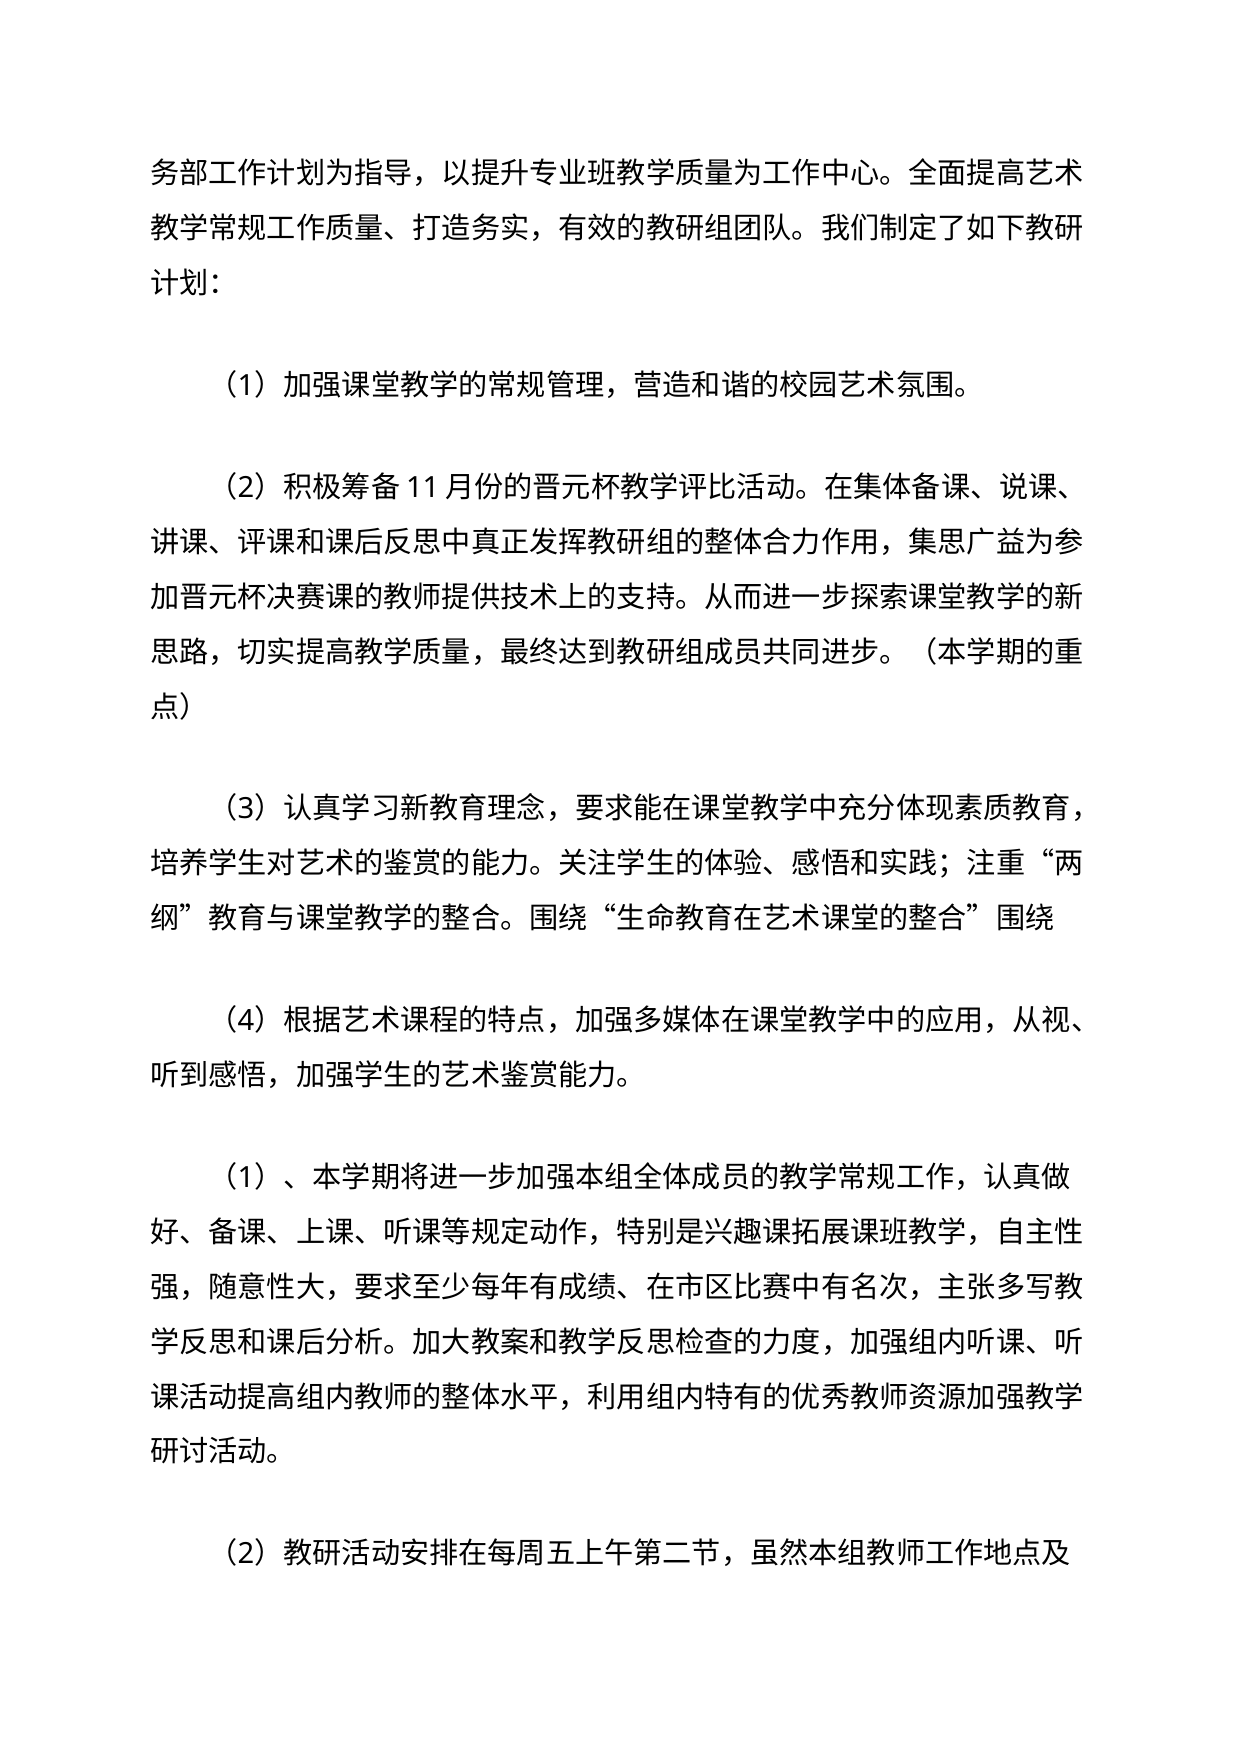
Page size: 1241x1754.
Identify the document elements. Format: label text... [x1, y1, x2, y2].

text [150, 150, 1090, 302]
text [150, 1530, 1090, 1572]
text （4）根据艺术课程的特点，加强多媒体在课堂教学中的应用，从视、听到感悟，加强学生的艺术鉴赏能力。 [150, 997, 1090, 1094]
text （2）积极筹备11月份的晋元杯教学评比活动。在集体备课、说课、讲课、评课和课后反思中真正发挥教研组的整体合力作用，集思广益为参加晋元杯决赛课的教师提供技术上的支持。从而进一步探索课堂教学的新思路，切实提高教学质量，最终达到教研组成员共同进步。（本学期的重点） [150, 463, 1090, 726]
text （1）、本学期将进一步加强本组全体成员的教学常规工作，认真做好、备课、上课、听课等规定动作，特别是兴趣课拓展课班教学，自主性强，随意性大，要求至少每年有成绩、在市区比赛中有名次，主张多写教学反思和课后分析。加大教案和教学反思检查的力度，加强组内听课、听课活动提高组内教师的整体水平，利用组内特有的优秀教师资源加强教学研讨活动。 [150, 1153, 1090, 1470]
text （3）认真学习新教育理念，要求能在课堂教学中充分体现素质教育，培养学生对艺术的鉴赏的能力。关注学生的体验、感悟和实践；注重“两纲”教育与课堂教学的整合。围绕“生命教育在艺术课堂的整合”围绕 [150, 785, 1090, 937]
text （1）加强课堂教学的常规管理，营造和谐的校园艺术氛围。 [150, 362, 1090, 404]
